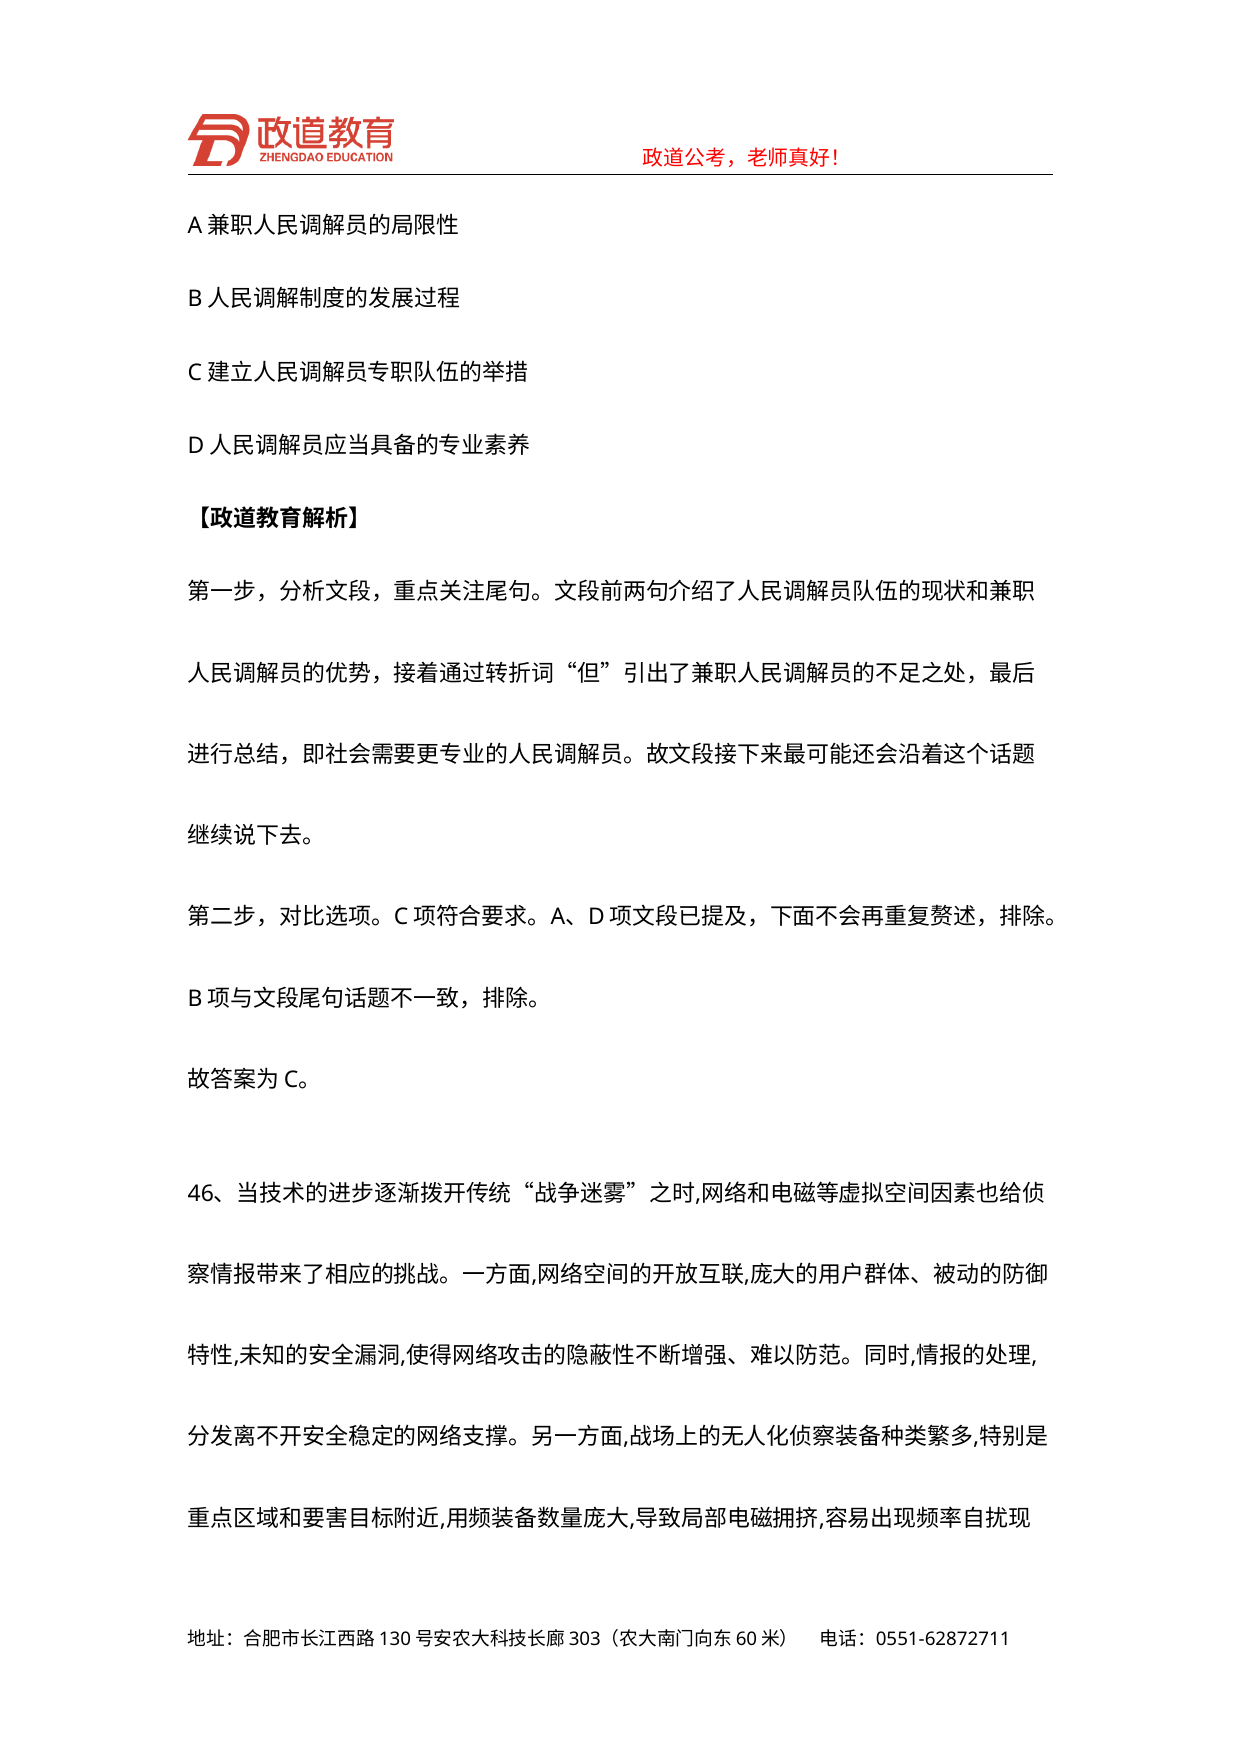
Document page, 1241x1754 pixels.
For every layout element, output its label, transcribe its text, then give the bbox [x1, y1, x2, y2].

text 第一步，分析文段，重点关注尾句。文段前两句介绍了人民调解员队伍的现状和兼职人民调解员的优势，接着通过转折词“但”引出了兼职人民调解员的不足之处，最后进行总结，即社会需要更专业的人民调解员。故文段接下来最可能还会沿着这个话题继续说下去。 第二步，对比选项。C项符合要求。A、D项文段已提及，下面不会再重复赘述，排除。B项与文段尾句话题不一致，排除。 故答案为C。 [187, 557, 1053, 1110]
text D 人民调解员应当具备的专业素养 [187, 411, 1053, 476]
text B 人民调解制度的发展过程 [187, 264, 1053, 329]
text 【政道教育解析】 [187, 484, 1053, 549]
text A 兼职人民调解员的局限性 [187, 191, 1053, 256]
text C 建立人民调解员专职队伍的举措 [187, 337, 1053, 402]
picture [187, 114, 394, 166]
